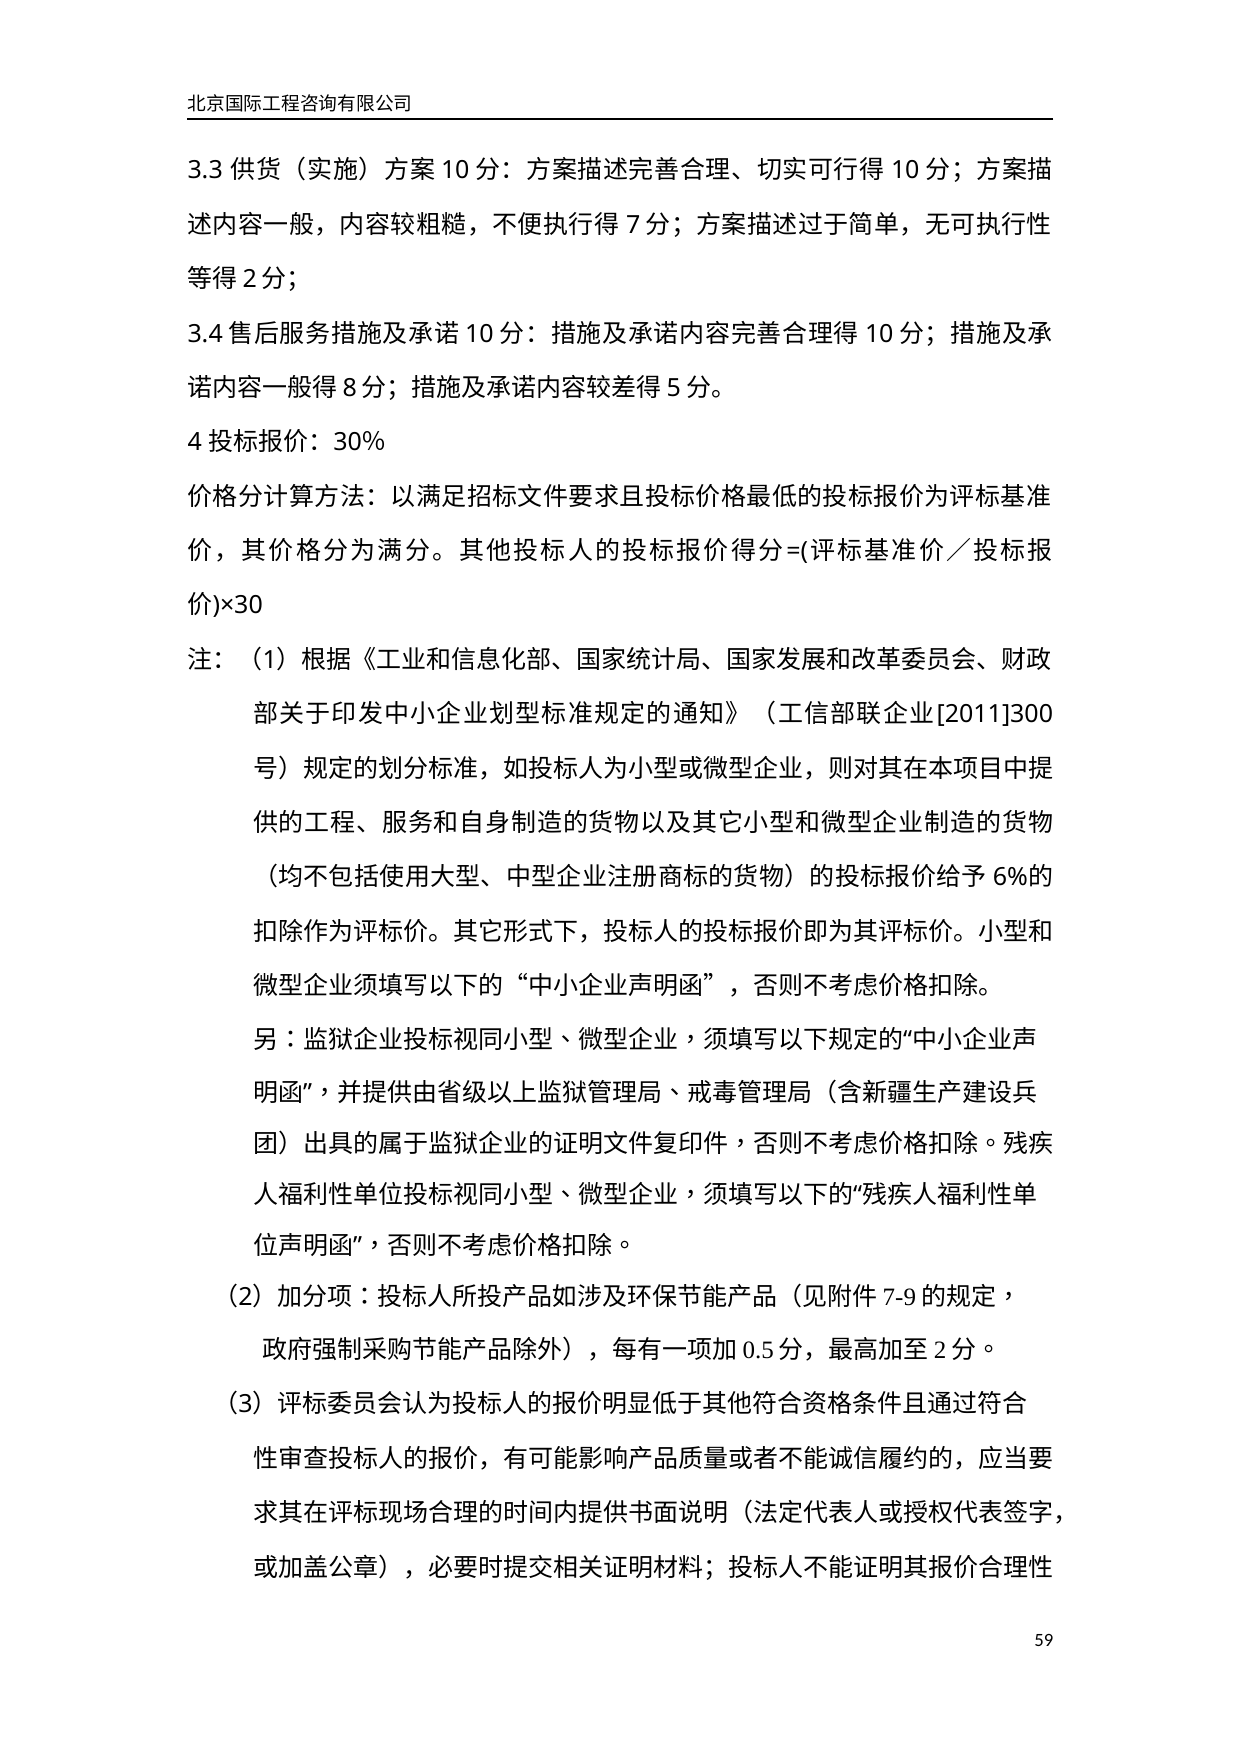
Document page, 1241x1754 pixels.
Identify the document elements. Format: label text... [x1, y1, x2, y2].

text 4 投标报价：30％ [187, 422, 1053, 458]
text 另：监狱企业投标视同小型、微型企业，须填写以下规定的“中小企业声 [253, 1020, 1053, 1056]
text 性审查投标人的报价，有可能影响产品质量或者不能诚信履约的，应当要 [253, 1438, 1053, 1474]
text 位声明函”，否则不考虑价格扣除。 [253, 1227, 1053, 1262]
text （3）评标委员会认为投标人的报价明显低于其他符合资格条件且通过符合 [187, 1384, 1053, 1420]
text 注：（1）根据《工业和信息化部、国家统计局、国家发展和改革委员会、财政 [187, 639, 1053, 676]
text 3.4售后服务措施及承诺10分：措施及承诺内容完善合理得10分；措施及承诺内容一般得8分；措施及承诺内容较差得5分。 [187, 313, 1053, 404]
text 价格分计算方法：以满足招标文件要求且投标价格最低的投标报价为评标基准价，其价格分为满分。其他投标人的投标报价得分=(评标基准价／投标报价)×30 [187, 476, 1053, 621]
text 明函”，并提供由省级以上监狱管理局、戒毒管理局（含新疆生产建设兵 [253, 1074, 1053, 1108]
text 部关于印发中小企业划型标准规定的通知》（工信部联企业[2011]300号）规定的划分标准，如投标人为小型或微型企业，则对其在本项目中提供的工程、服务和自身制造的货物以及其它小型和微型企业制造的货物（均不包括使用大型、中型企业注册商标的货物）的投标报价给予6%的扣除作为评标价。其它形式下，投标人的投标报价即为其评标价。小型和微型企业须填写以下的“中小企业声明函”，否则不考虑价格扣除。 [253, 694, 1053, 1002]
text 3.3 供货（实施）方案10分：方案描述完善合理、切实可行得10分；方案描述内容一般，内容较粗糙，不便执行得7分；方案描述过于简单，无可执行性等得2分； [187, 150, 1053, 295]
text 求其在评标现场合理的时间内提供书面说明（法定代表人或授权代表签字， [253, 1493, 1053, 1529]
text 人福利性单位投标视同小型、微型企业，须填写以下的“残疾人福利性单 [253, 1176, 1053, 1211]
text 政府强制采购节能产品除外），每有一项加0.5分，最高加至2分。 [187, 1329, 1053, 1366]
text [253, 1547, 1053, 1583]
text （2）加分项：投标人所投产品如涉及环保节能产品（见附件7-9的规定， [187, 1278, 1053, 1313]
text 团）出具的属于监狱企业的证明文件复印件，否则不考虑价格扣除。残疾 [253, 1125, 1053, 1159]
